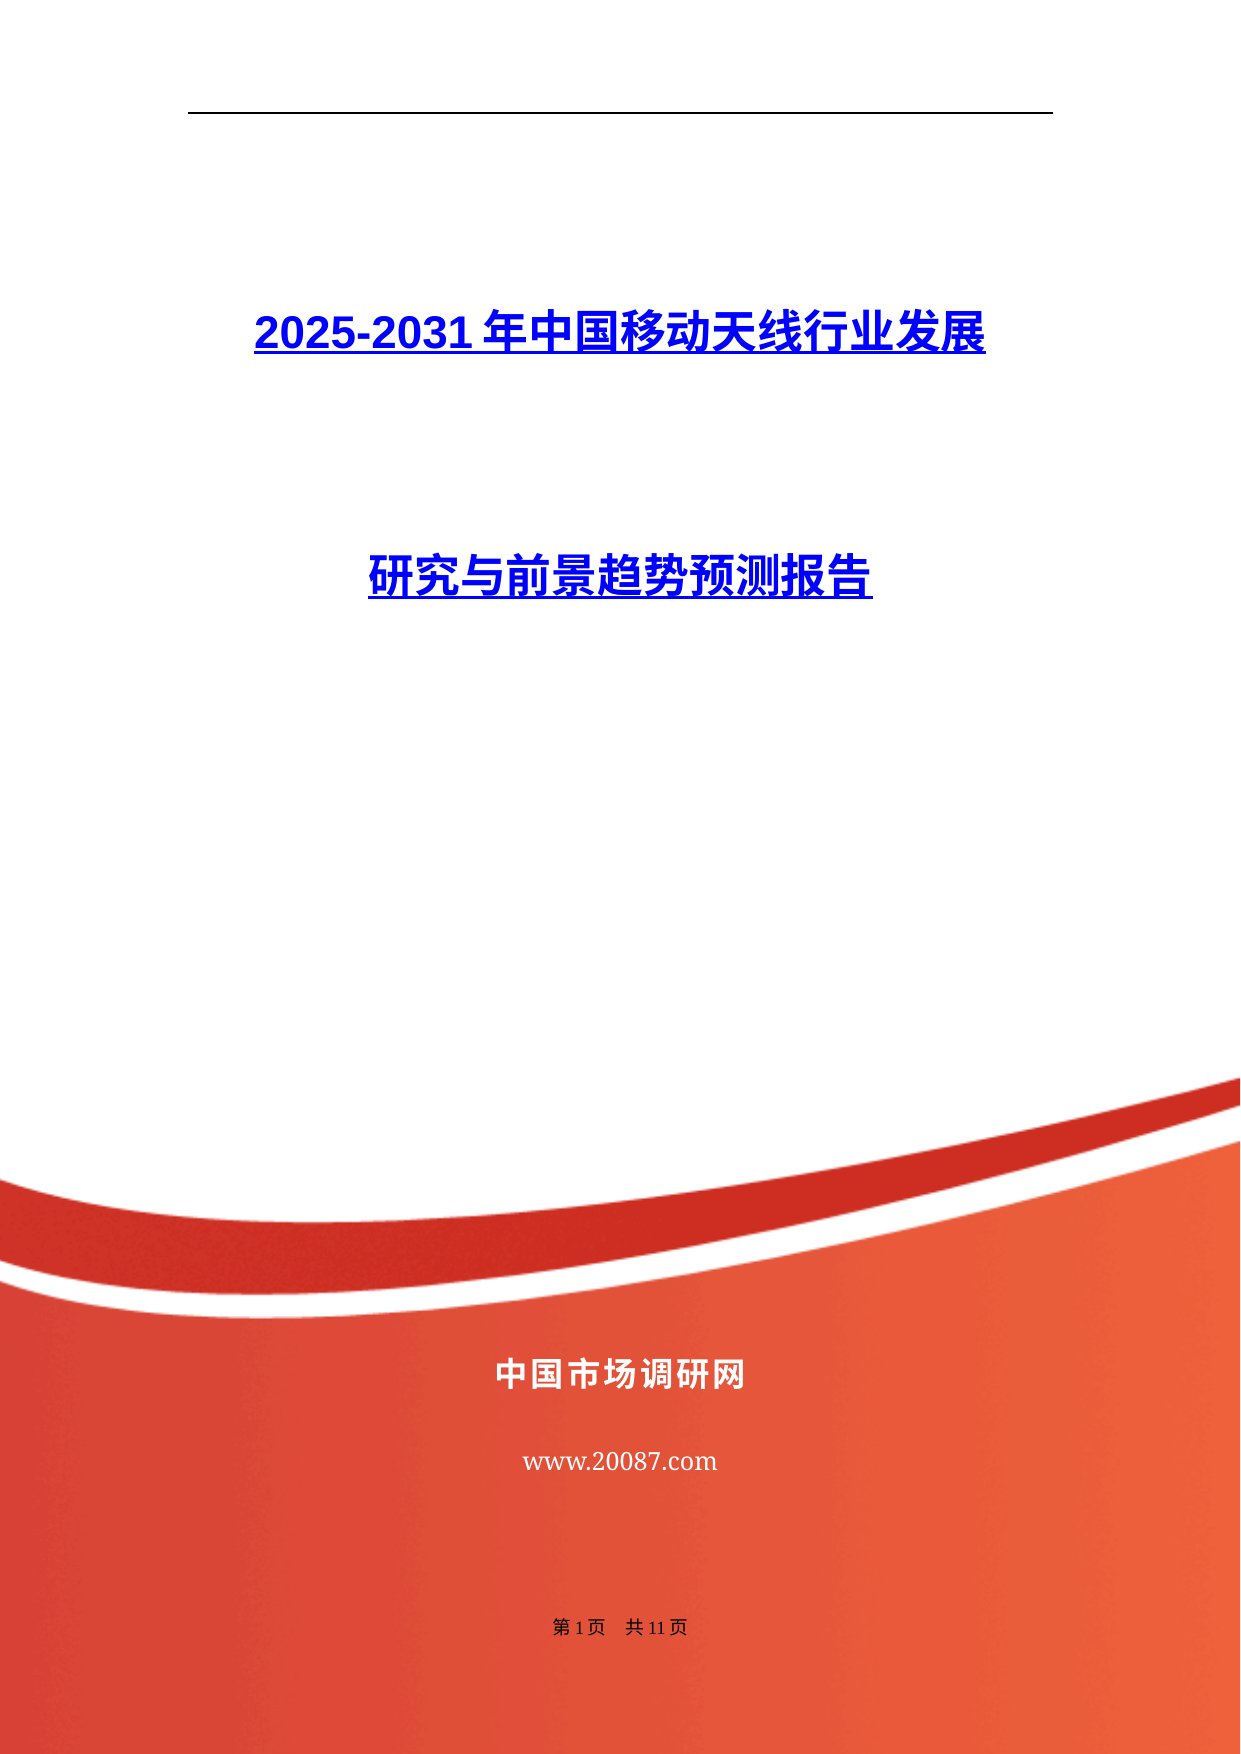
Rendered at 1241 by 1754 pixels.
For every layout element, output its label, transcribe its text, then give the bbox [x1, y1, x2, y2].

subtitle 中国市场调研网 [187, 1339, 1053, 1404]
picture [0, 1006, 1241, 1754]
text www.20087.com [187, 1428, 1053, 1493]
table_header 2025-2031年中国移动天线行业发展研究与前景趋势预测报告 [188, 207, 1053, 773]
